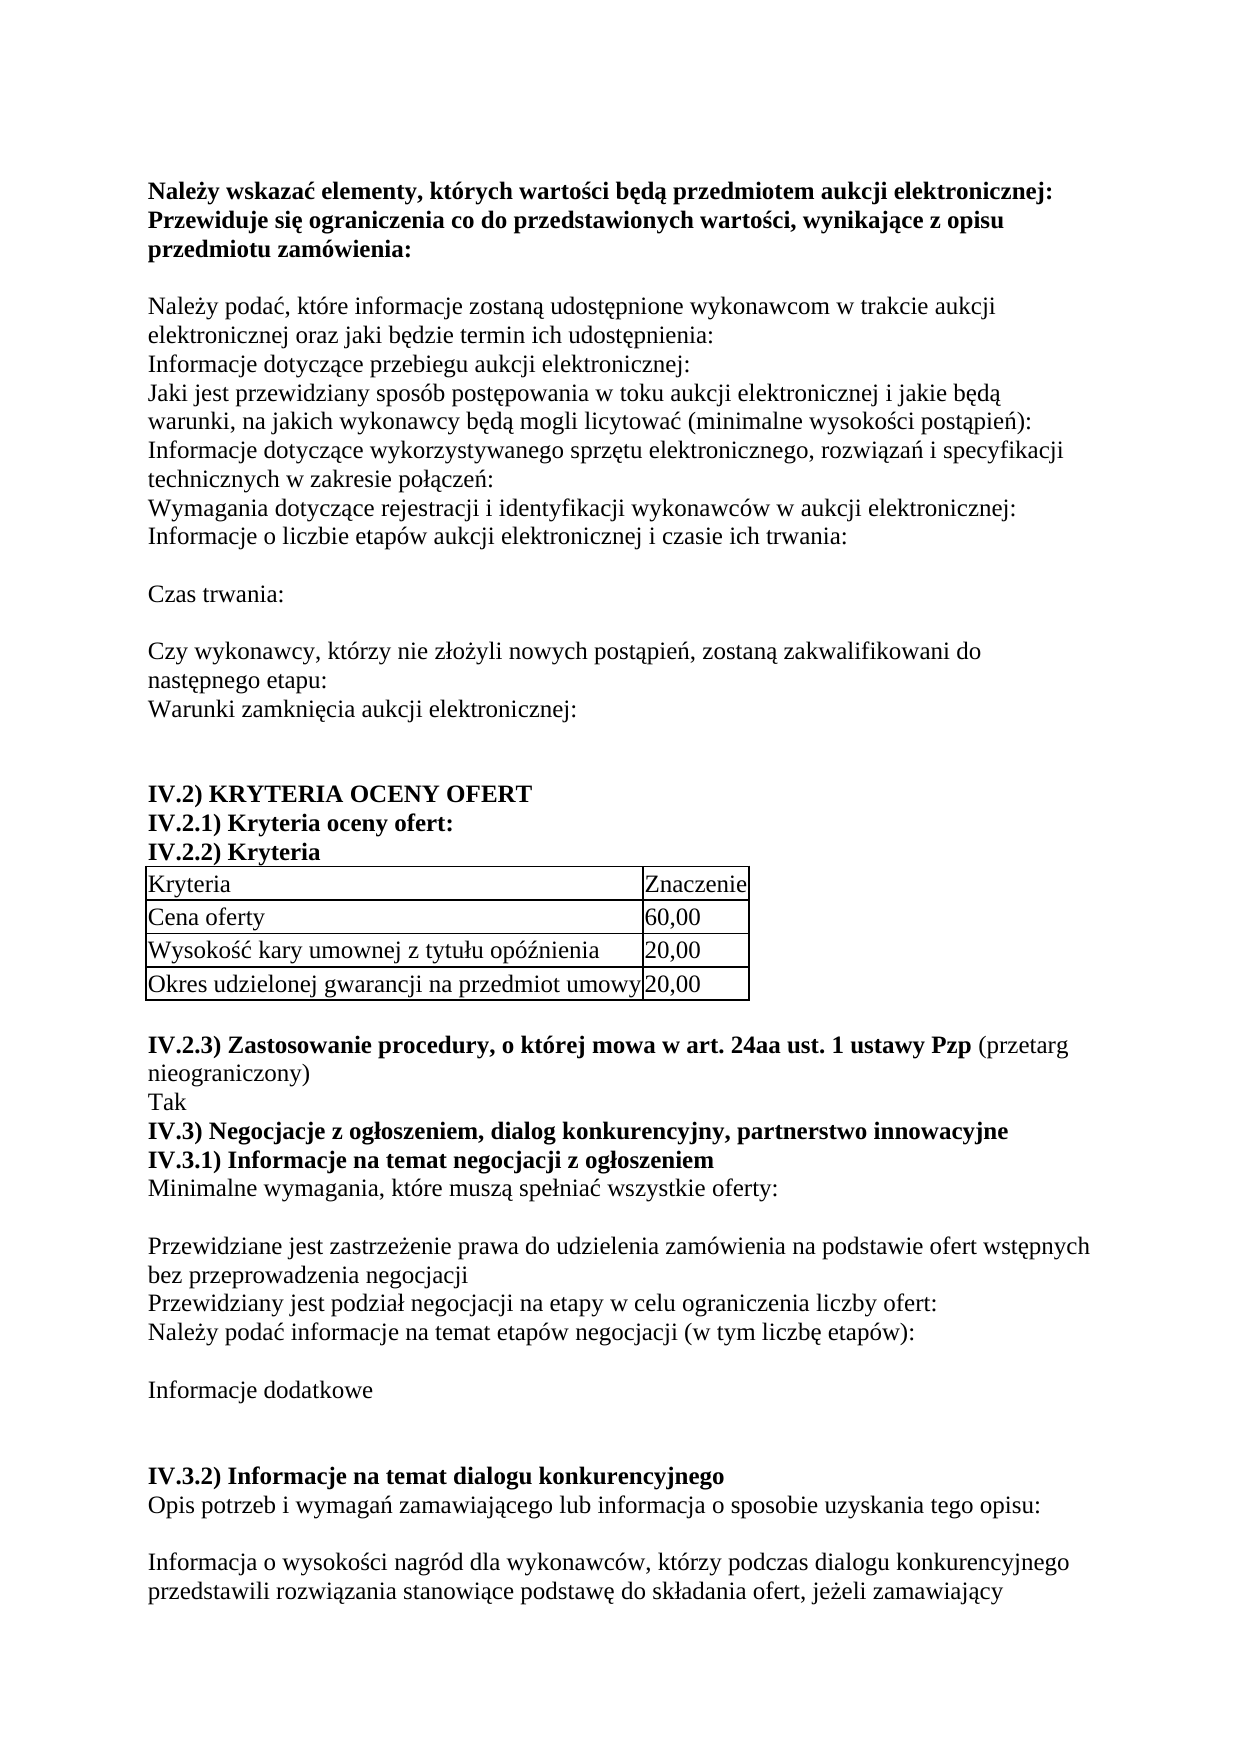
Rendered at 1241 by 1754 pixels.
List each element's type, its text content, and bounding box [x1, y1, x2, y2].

table_cell 20,00 [644, 968, 748, 999]
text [148, 1001, 1093, 1605]
table_cell Cena oferty [147, 901, 642, 932]
table_cell 20,00 [644, 934, 748, 966]
table_header Kryteria [147, 867, 642, 899]
text Czas trwania: Czy wykonawcy, którzy nie złożyli nowych postąpień, zostaną zakwalifikowani do następnego etapu: Warunki zamknięcia aukcji elektronicznej: [148, 550, 1093, 751]
text IV.2) KRYTERIA OCENY OFERT IV.2.1) Kryteria oceny ofert: IV.2.2) Kryteria [148, 751, 1093, 866]
table_cell 60,00 [644, 901, 748, 932]
table_header Znaczenie [644, 867, 748, 899]
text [148, 148, 1093, 550]
table_cell Wysokość kary umownej z tytułu opóźnienia [147, 934, 642, 966]
table_cell Okres udzielonej gwarancji na przedmiot umowy [147, 968, 642, 999]
